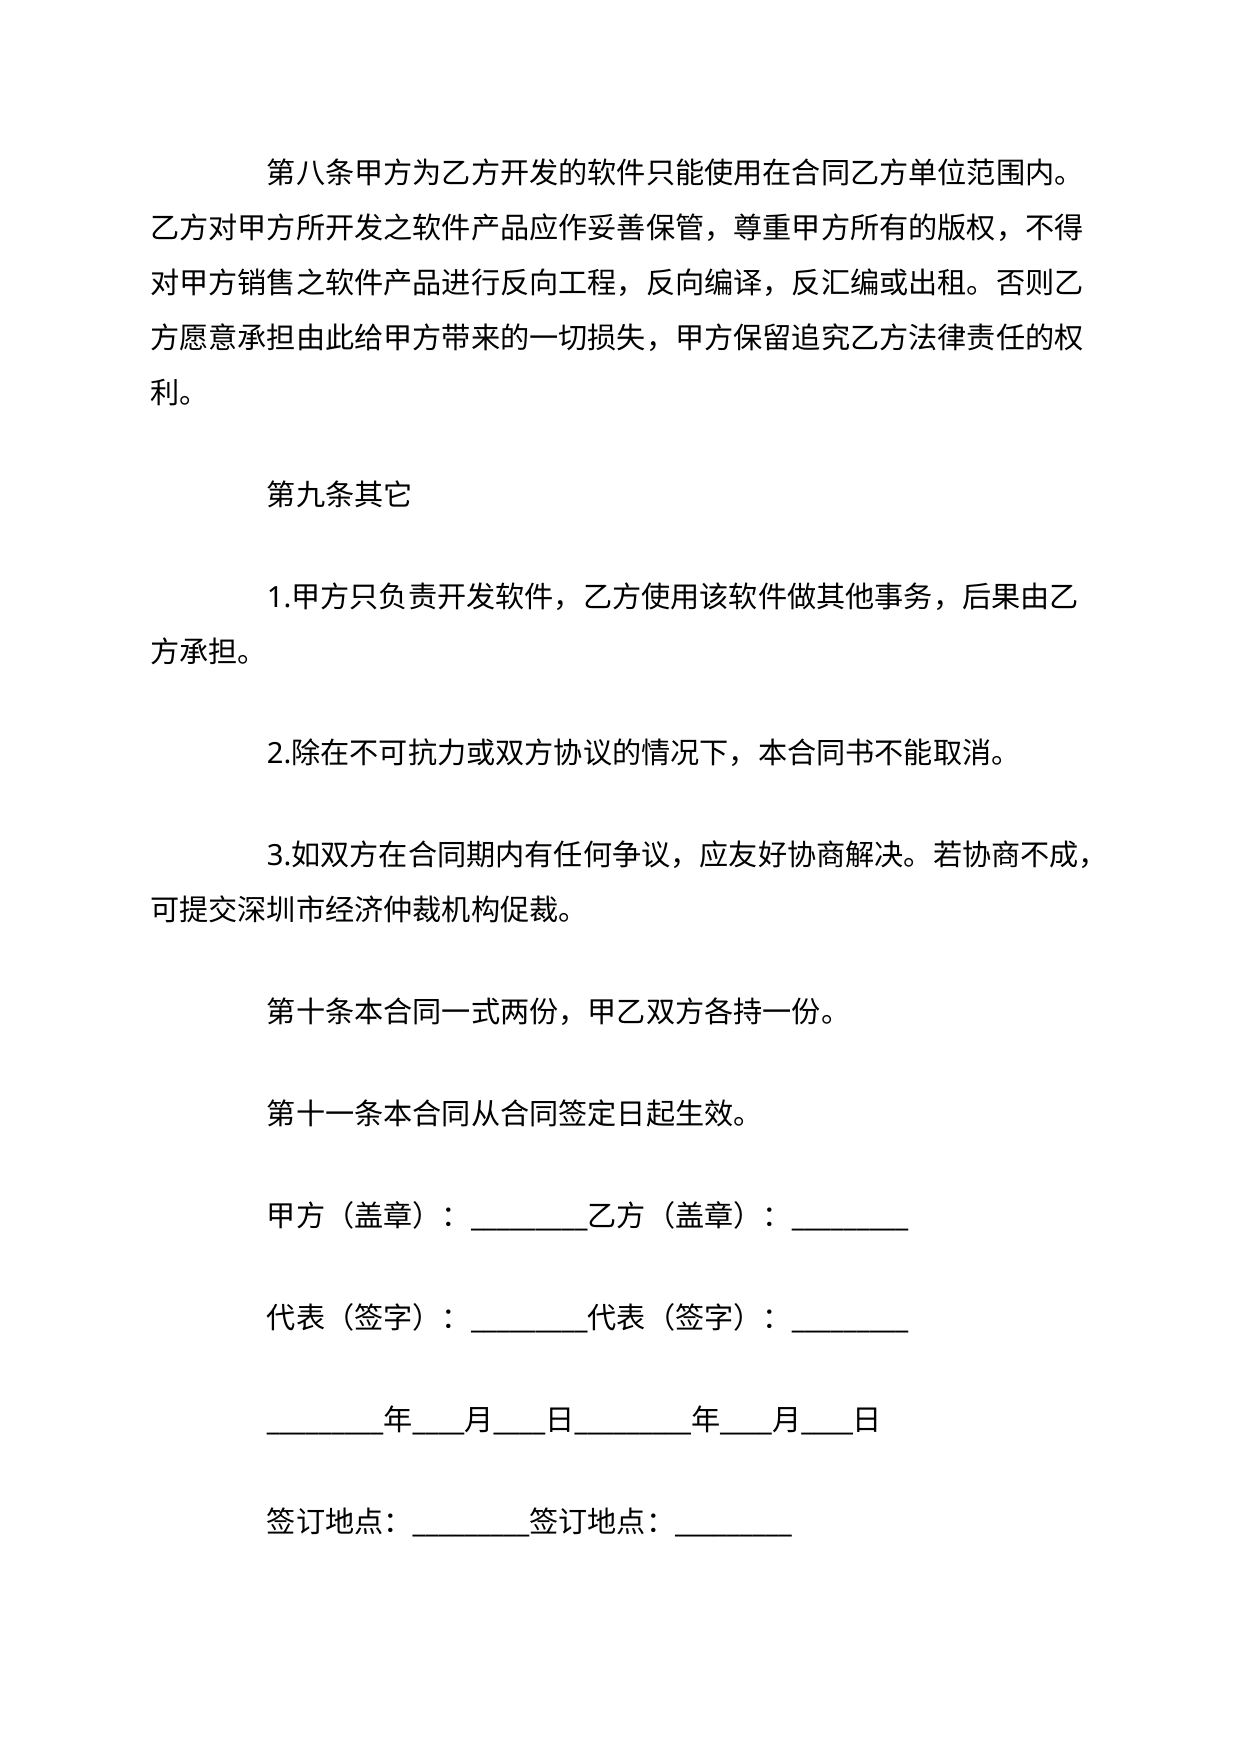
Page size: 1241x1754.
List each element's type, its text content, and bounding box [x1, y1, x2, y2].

text 第十条本合同一式两份，甲乙双方各持一份。 [150, 989, 1090, 1031]
text 1.甲方只负责开发软件，乙方使用该软件做其他事务，后果由乙方承担。 [150, 573, 1090, 670]
text _________年____月____日_________年____月____日 [150, 1396, 1090, 1438]
text 3.如双方在合同期内有任何争议，应友好协商解决。若协商不成，可提交深圳市经济仲裁机构促裁。 [150, 832, 1090, 929]
text 签订地点：_________签订地点：_________ [150, 1498, 1090, 1541]
text 代表（签字）：_________代表（签字）：_________ [150, 1294, 1090, 1337]
text 第九条其它 [150, 471, 1090, 514]
text 第八条甲方为乙方开发的软件只能使用在合同乙方单位范围内。乙方对甲方所开发之软件产品应作妥善保管，尊重甲方所有的版权，不得对甲方销售之软件产品进行反向工程，反向编译，反汇编或出租。否则乙方愿意承担由此给甲方带来的一切损失，甲方保留追究乙方法律责任的权利。 [150, 150, 1090, 412]
text 2.除在不可抗力或双方协议的情况下，本合同书不能取消。 [150, 730, 1090, 772]
text 甲方（盖章）：_________乙方（盖章）：_________ [150, 1192, 1090, 1234]
text 第十一条本合同从合同签定日起生效。 [150, 1090, 1090, 1133]
